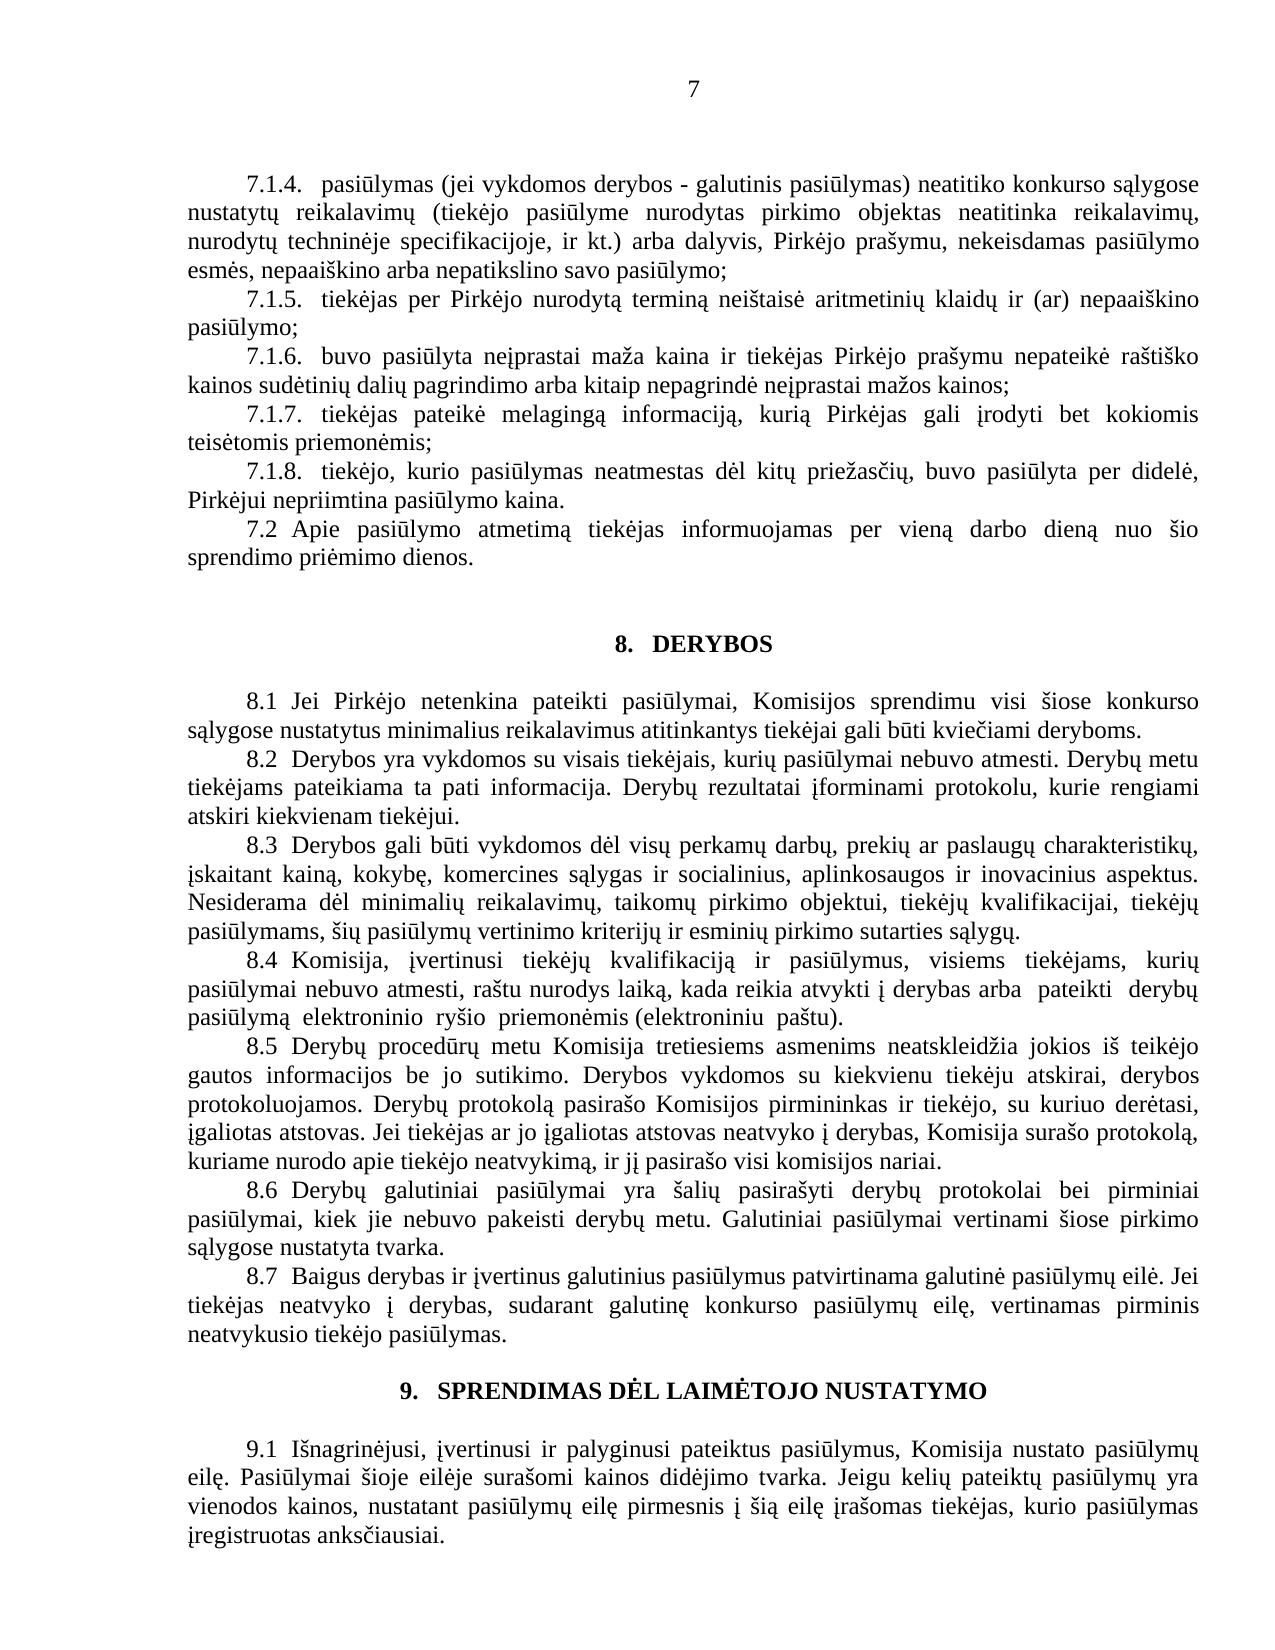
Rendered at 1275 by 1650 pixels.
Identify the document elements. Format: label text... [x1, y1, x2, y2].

list Derybos [187, 629, 1200, 657]
list tiekėjo, kurio pasiūlymas neatmestas dėl kitų priežasčių, buvo pasiūlyta per didelė, Pirkėjui nepriimtina pasiūlymo kaina. [187, 456, 1200, 514]
list tiekėjas per Pirkėjo nurodytą terminą neištaisė aritmetinių klaidų ir (ar) nepaaiškino pasiūlymo; [187, 284, 1200, 341]
list Apie pasiūlymo atmetimą tiekėjas informuojamas per vieną darbo dieną nuo šio sprendimo priėmimo dienos. [187, 514, 1200, 571]
list Komisija, įvertinusi tiekėjų kvalifikaciją ir pasiūlymus, visiems tiekėjams, kurių pasiūlymai nebuvo atmesti, raštu nurodys laiką, kada reikia atvykti į derybas arba pateikti derybų pasiūlymą elektroninio ryšio priemonėmis (elektroniniu paštu). [187, 945, 1200, 1031]
list buvo pasiūlyta neįprastai maža kaina ir tiekėjas Pirkėjo prašymu nepateikė raštiško kainos sudėtinių dalių pagrindimo arba kitaip nepagrindė neįprastai mažos kainos; [187, 341, 1200, 399]
list Derybos yra vykdomos su visais tiekėjais, kurių pasiūlymai nebuvo atmesti. Derybų metu tiekėjams pateikiama ta pati informacija. Derybų rezultatai įforminami protokolu, kurie rengiami atskiri kiekvienam tiekėjui. [187, 744, 1200, 830]
list Derybų procedūrų metu Komisija tretiesiems asmenims neatskleidžia jokios iš teikėjo gautos informacijos be jo sutikimo. Derybos vykdomos su kiekvienu tiekėju atskirai, derybos protokoluojamos. Derybų protokolą pasirašo Komisijos pirmininkas ir tiekėjo, su kuriuo derėtasi, įgaliotas atstovas. Jei tiekėjas ar jo įgaliotas atstovas neatvyko į derybas, Komisija surašo protokolą, kuriame nurodo apie tiekėjo neatvykimą, ir jį pasirašo visi komisijos nariai. [187, 1031, 1200, 1175]
list Jei Pirkėjo netenkina pateikti pasiūlymai, Komisijos sprendimu visi šiose konkurso sąlygose nustatytus minimalius reikalavimus atitinkantys tiekėjai gali būti kviečiami deryboms. [187, 686, 1200, 744]
list Derybos gali būti vykdomos dėl visų perkamų darbų, prekių ar paslaugų charakteristikų, įskaitant kainą, kokybę, komercines sąlygas ir socialinius, aplinkosaugos ir inovacinius aspektus. Nesiderama dėl minimalių reikalavimų, taikomų pirkimo objektui, tiekėjų kvalifikacijai, tiekėjų pasiūlymams, šių pasiūlymų vertinimo kriterijų ir esminių pirkimo sutarties sąlygų. [187, 830, 1200, 945]
list Baigus derybas ir įvertinus galutinius pasiūlymus patvirtinama galutinė pasiūlymų eilė. Jei tiekėjas neatvyko į derybas, sudarant galutinę konkurso pasiūlymų eilę, vertinamas pirminis neatvykusio tiekėjo pasiūlymas. [187, 1261, 1200, 1347]
list Išnagrinėjusi, įvertinusi ir palyginusi pateiktus pasiūlymus, Komisija nustato pasiūlymų eilę. Pasiūlymai šioje eilėje surašomi kainos didėjimo tvarka. Jeigu kelių pateiktų pasiūlymų yra vienodos kainos, nustatant pasiūlymų eilę pirmesnis į šią eilę įrašomas tiekėjas, kurio pasiūlymas įregistruotas anksčiausiai. [187, 1434, 1200, 1549]
list SPRENDIMAS DĖL LAIMĖTOJO NUSTATYMO [187, 1376, 1200, 1405]
list pasiūlymas (jei vykdomos derybos - galutinis pasiūlymas) neatitiko konkurso sąlygose nustatytų reikalavimų (tiekėjo pasiūlyme nurodytas pirkimo objektas neatitinka reikalavimų, nurodytų techninėje specifikacijoje, ir kt.) arba dalyvis, Pirkėjo prašymu, nekeisdamas pasiūlymo esmės, nepaaiškino arba nepatikslino savo pasiūlymo; [187, 169, 1200, 284]
list tiekėjas pateikė melagingą informaciją, kurią Pirkėjas gali įrodyti bet kokiomis teisėtomis priemonėmis; [187, 399, 1200, 456]
list Derybų galutiniai pasiūlymai yra šalių pasirašyti derybų protokolai bei pirminiai pasiūlymai, kiek jie nebuvo pakeisti derybų metu. Galutiniai pasiūlymai vertinami šiose pirkimo sąlygose nustatyta tvarka. [187, 1175, 1200, 1261]
